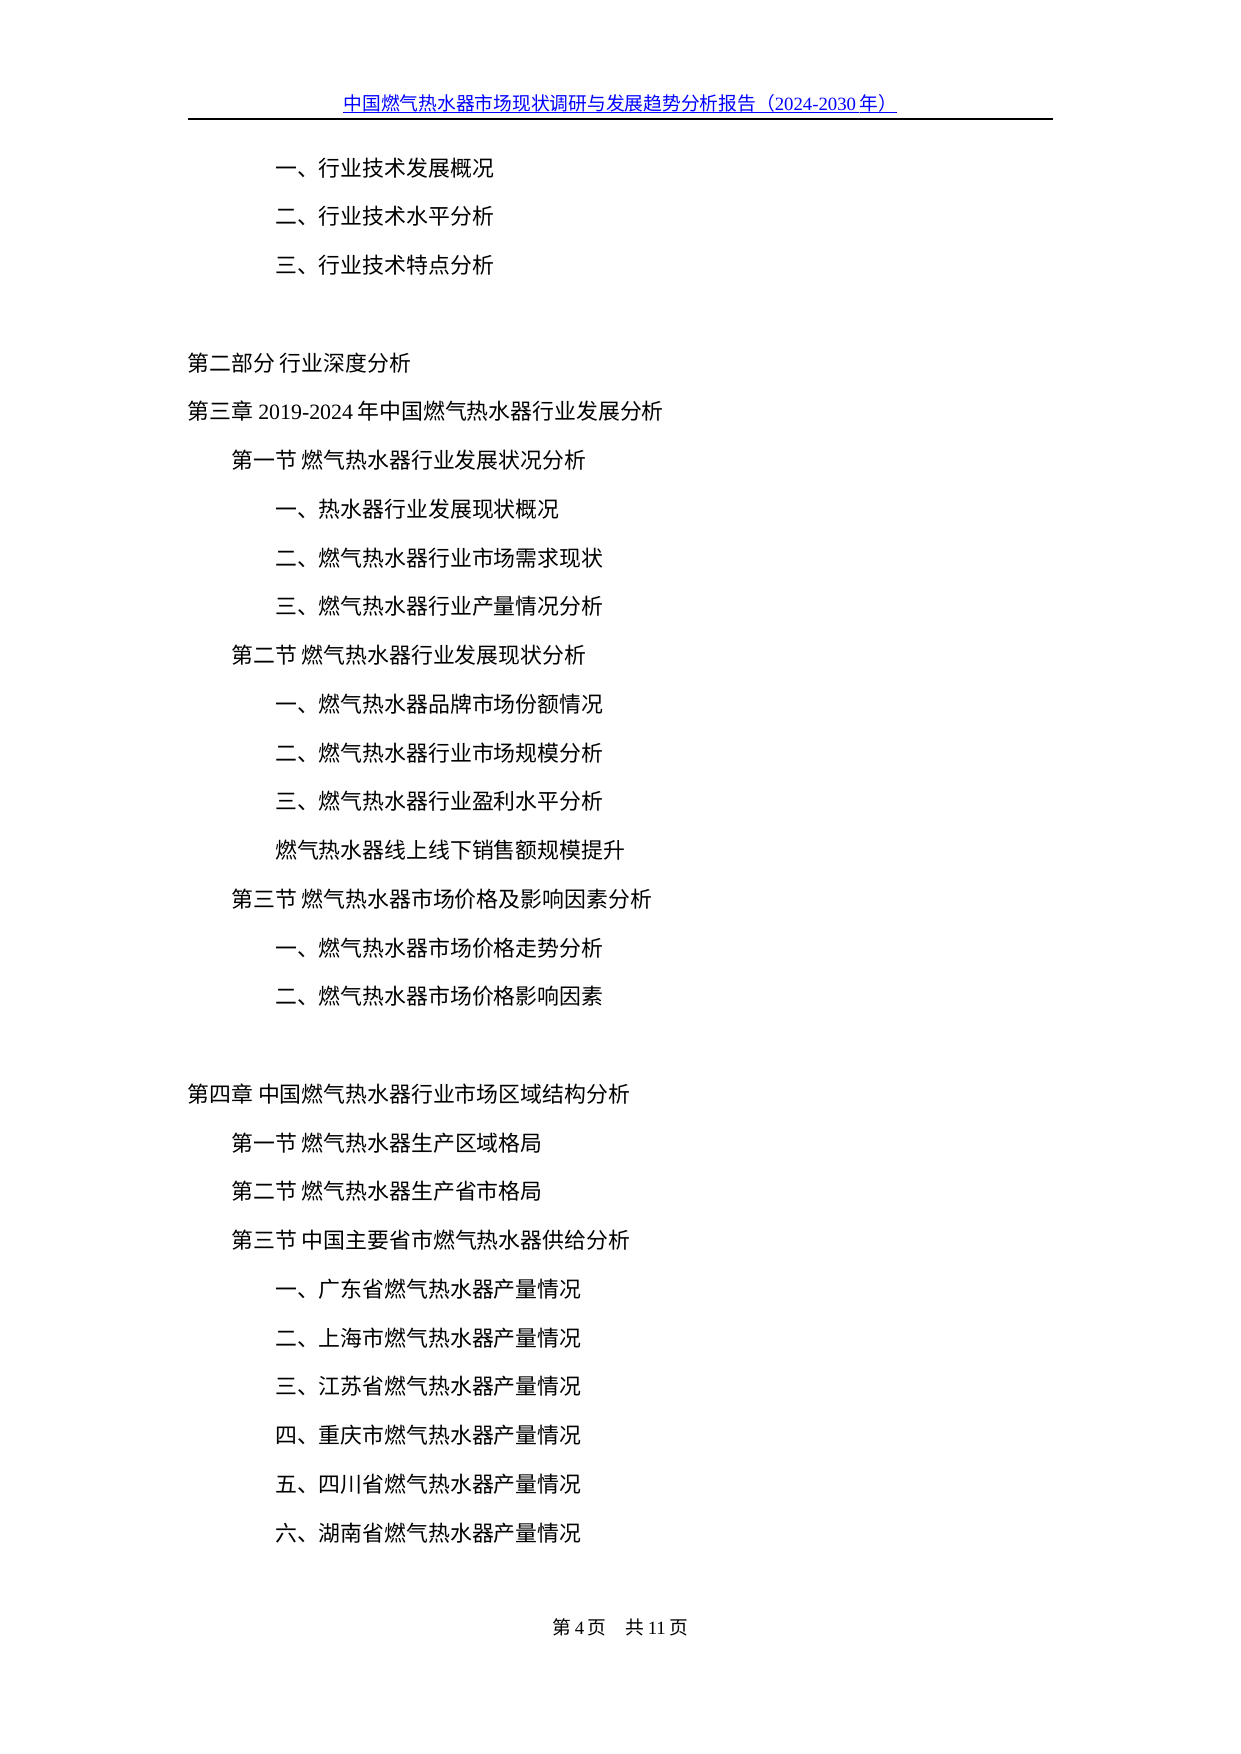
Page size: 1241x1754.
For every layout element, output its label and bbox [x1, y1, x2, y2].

text [187, 150, 1053, 1548]
